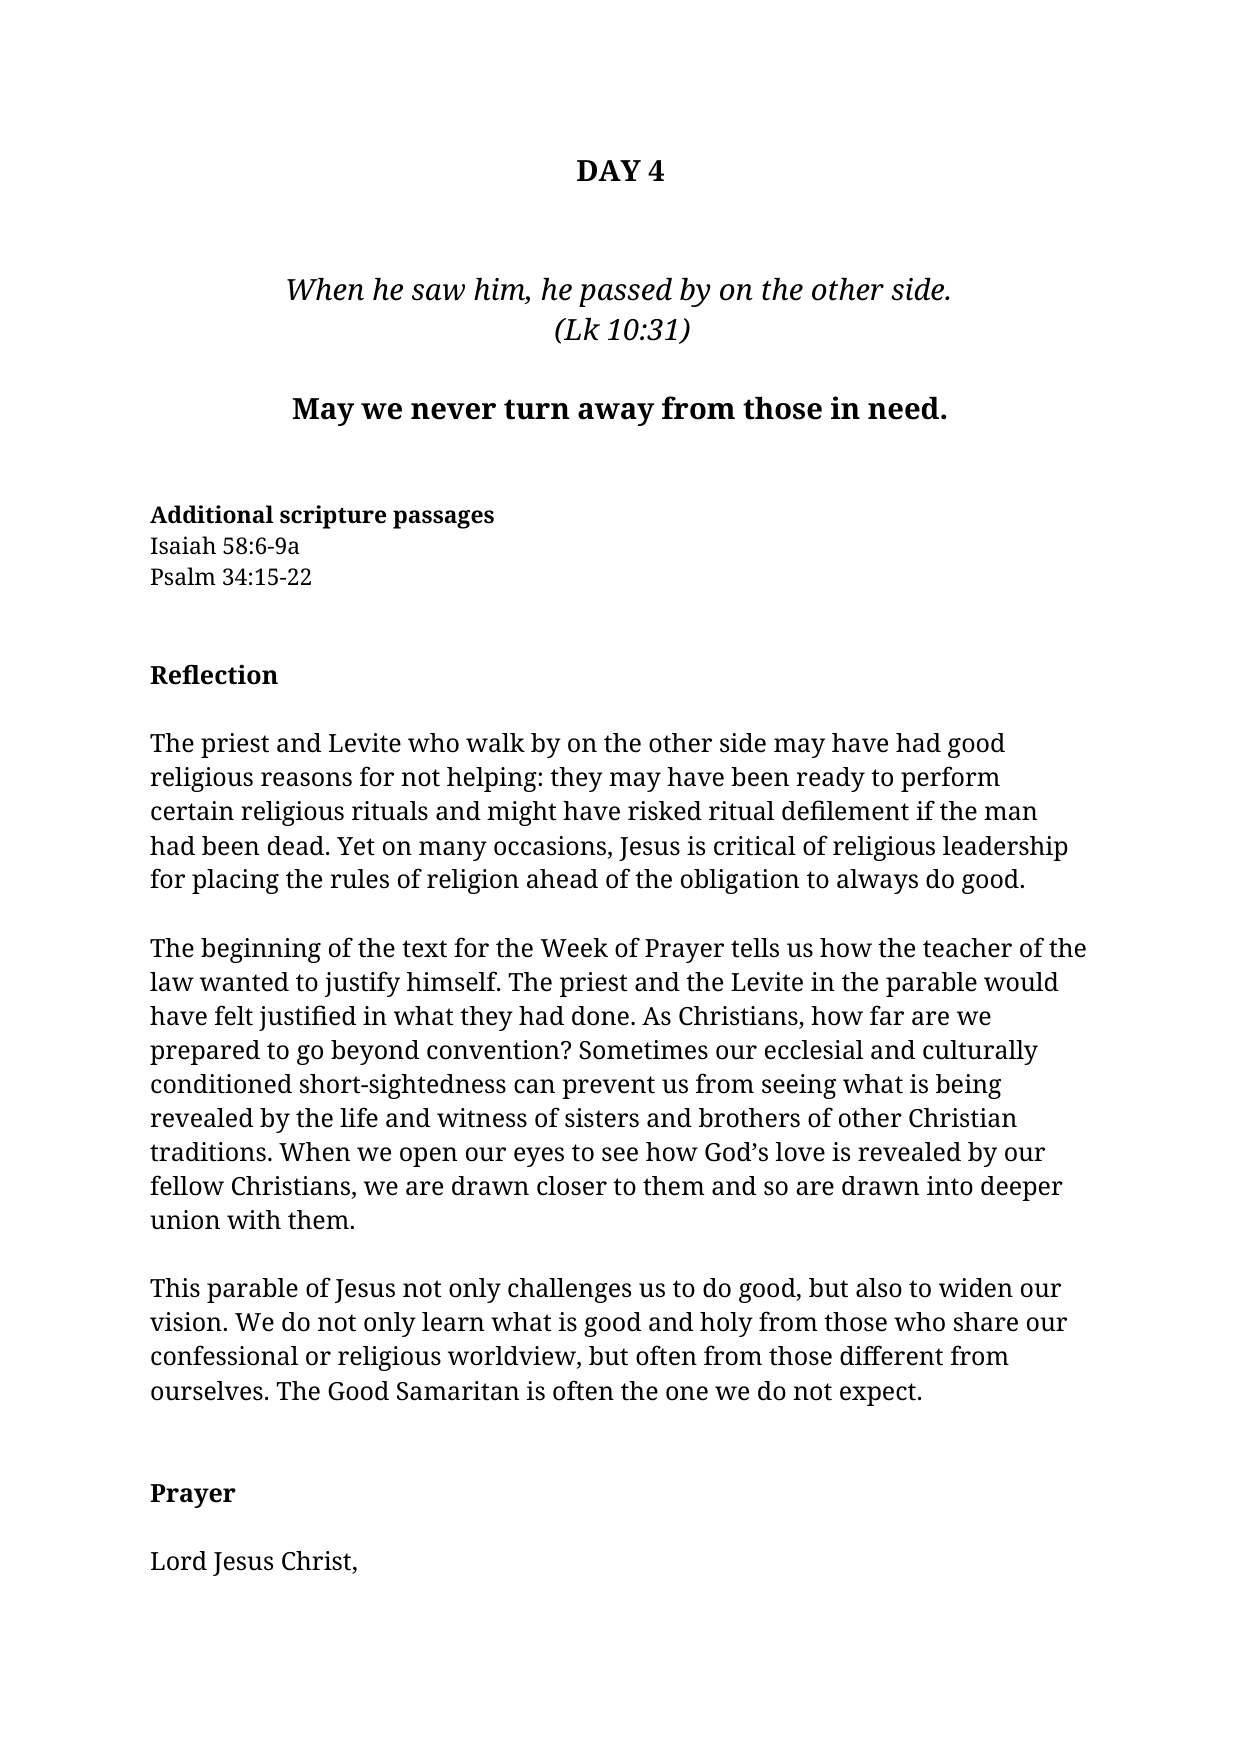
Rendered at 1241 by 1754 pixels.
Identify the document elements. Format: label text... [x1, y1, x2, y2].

text (Lk 10:31) [150, 309, 1090, 348]
text Reflection [150, 658, 1090, 692]
text Psalm 34:15-22 [150, 561, 1090, 592]
text The beginning of the text for the Week of Prayer tells us how the teacher of the law wanted to justify himself. The priest and the Levite in the parable would have felt justified in what they had done. As Christians, how far are we prepared to go beyond convention? Sometimes our ecclesial and culturally conditioned short-sightedness can prevent us from seeing what is being revealed by the life and witness of sisters and brothers of other Christian traditions. When we open our eyes to see how God’s love is revealed by our fellow Christians, we are drawn closer to them and so are drawn into deeper union with them. [150, 930, 1090, 1237]
text The priest and Levite who walk by on the other side may have had good religious reasons for not helping: they may have been ready to perform certain religious rituals and might have risked ritual defilement if the man had been dead. Yet on many occasions, Jesus is critical of religious leadership for placing the rules of religion ahead of the obligation to always do good. [150, 726, 1090, 896]
text Additional scripture passages [150, 499, 1090, 530]
text Isaiah 58:6-9a [150, 530, 1090, 561]
text When he saw him, he passed by on the other side. [150, 269, 1090, 309]
text Prayer [150, 1475, 1090, 1509]
text May we never turn away from those in need. [150, 388, 1090, 428]
text DAY 4 [150, 150, 1090, 190]
text Lord Jesus Christ, [150, 1543, 1090, 1577]
text This parable of Jesus not only challenges us to do good, but also to widen our vision. We do not only learn what is good and holy from those who share our confessional or religious worldview, but often from those different from ourselves. The Good Samaritan is often the one we do not expect. [150, 1271, 1090, 1407]
